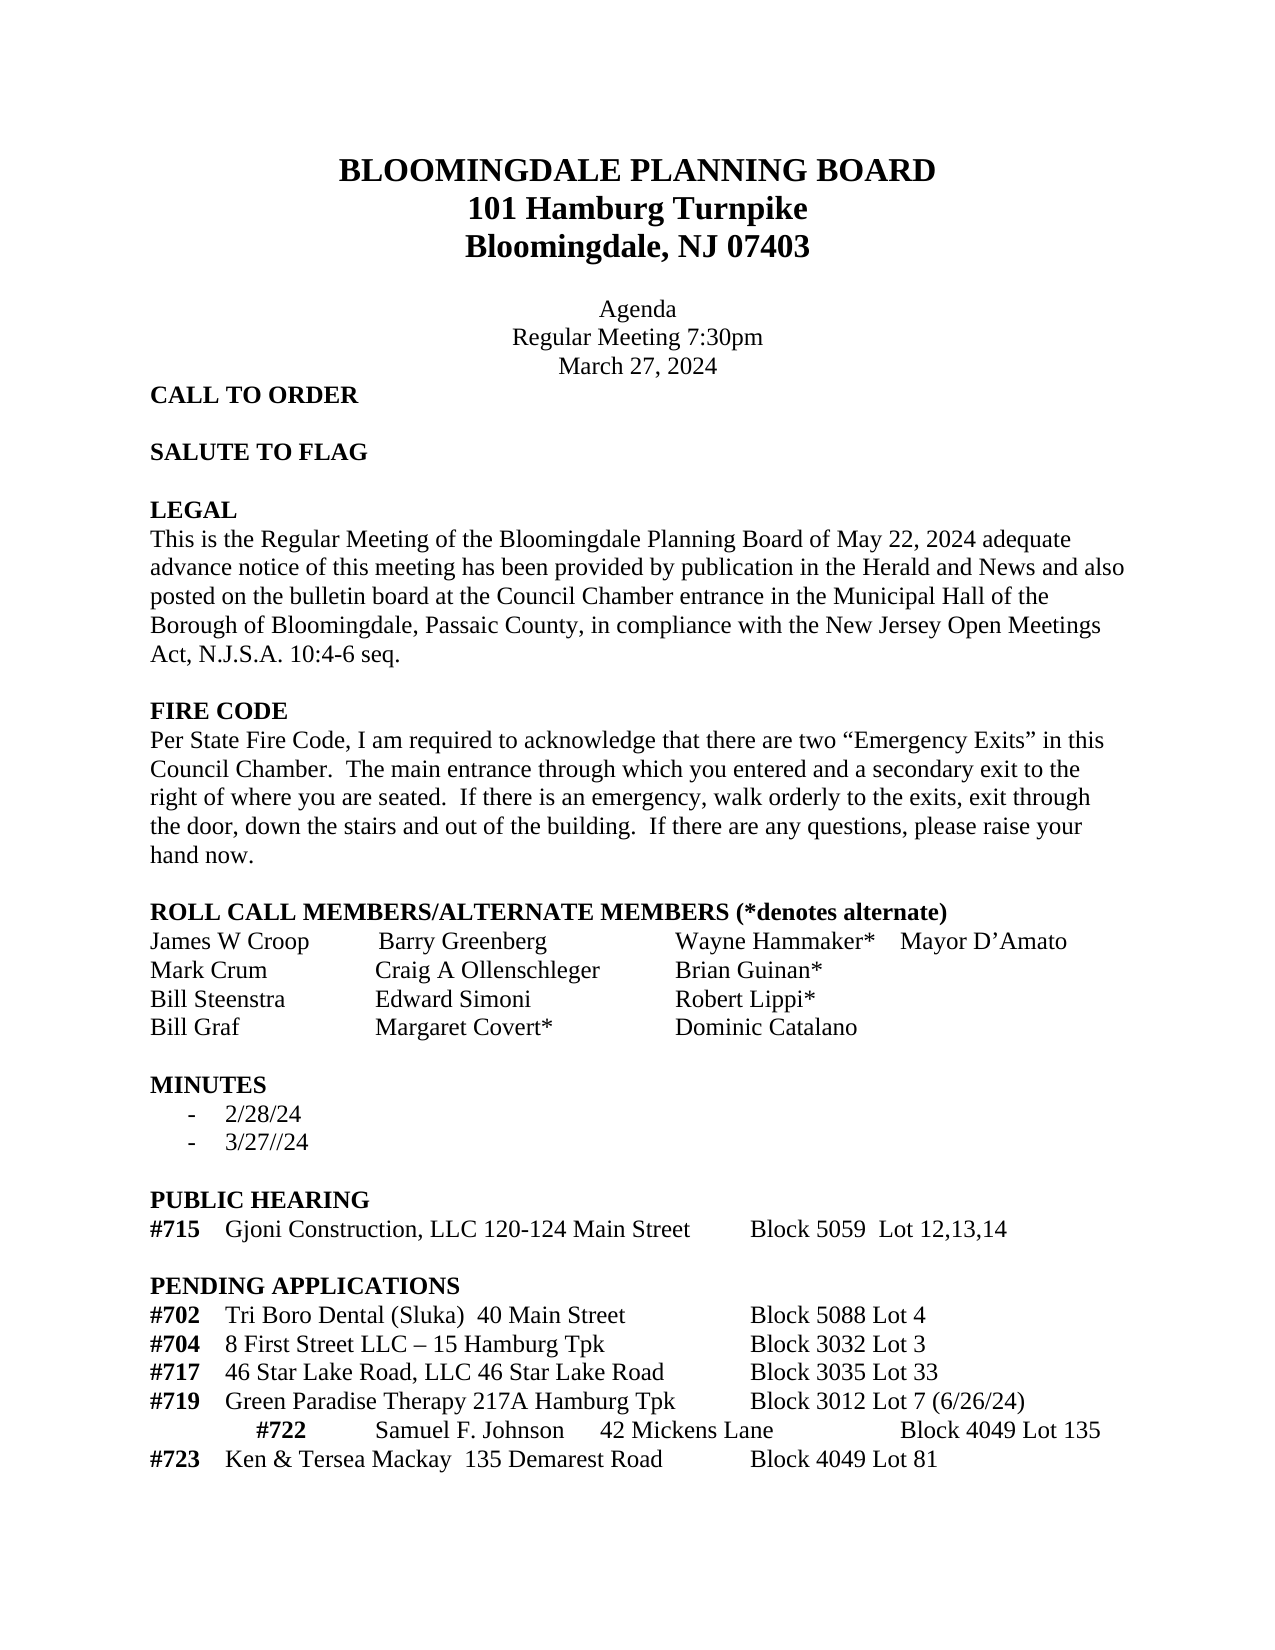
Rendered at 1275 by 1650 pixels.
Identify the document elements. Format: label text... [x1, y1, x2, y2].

text Bill Steenstra Edward Simoni Robert Lippi* [150, 984, 1125, 1012]
text BLOOMINGDALE PLANNING BOARD [150, 150, 1125, 188]
text March 27, 2024 [150, 351, 1125, 380]
text Regular Meeting 7:30pm [150, 322, 1125, 351]
text #719 Green Paradise Therapy 217A Hamburg Tpk Block 3012 Lot 7 (6/26/24) #722 Samuel F. Johnson 42 Mickens Lane Block 4049 Lot 135 [150, 1386, 1125, 1444]
text #704 8 First Street LLC – 15 Hamburg Tpk Block 3032 Lot 3 [150, 1329, 1125, 1357]
text James W Croop Barry Greenberg Wayne Hammaker* Mayor D’Amato [150, 926, 1125, 955]
text FIRE CODE [150, 696, 1125, 725]
text PENDING APPLICATIONS [150, 1271, 1125, 1300]
text Per State Fire Code, I am required to acknowledge that there are two “Emergency Exits” in this Council Chamber. The main entrance through which you entered and a secondary exit to the right of where you are seated. If there is an emergency, walk orderly to the exits, exit through the door, down the stairs and out of the building. If there are any questions, please raise your hand now. [150, 725, 1125, 869]
text #717 46 Star Lake Road, LLC 46 Star Lake Road Block 3035 Lot 33 [150, 1357, 1125, 1386]
text PUBLIC HEARING [150, 1185, 1125, 1214]
text 101 Turnpike [150, 188, 1125, 227]
text #702 Tri Boro Dental (Sluka) 40 Main Street Block 5088 Lot 4 [150, 1300, 1125, 1329]
list 2/28/24 [187, 1099, 1125, 1127]
text LEGAL [150, 495, 1125, 524]
text #723 Ken & Tersea Mackay 135 Demarest Road Block 4049 Lot 81 [150, 1444, 1125, 1472]
text MINUTES [150, 1070, 1125, 1099]
text CALL TO ORDER [150, 380, 1125, 409]
text Bill Graf Margaret Covert* Dominic Catalano [150, 1012, 1125, 1041]
text Mark Crum Craig A Ollenschleger Brian Guinan* [150, 955, 1125, 984]
list 3/27//24 [187, 1127, 1125, 1156]
text SALUTE TO FLAG [150, 437, 1125, 466]
text Agenda [150, 294, 1125, 322]
text This is the Regular Meeting of the Bloomingdale Planning Board of May 22, 2024 adequate advance notice of this meeting has been provided by publication in the Herald and News and also posted on the bulletin board at the Council Chamber entrance in the Municipal Hall of the Borough of Bloomingdale, Passaic County, in compliance with the New Jersey Open Meetings Act, N.J.S.A. 10:4-6 seq. [150, 524, 1125, 667]
text #715 Gjoni Construction, LLC 120-124 Main Street Block 5059 Lot 12,13,14 [150, 1214, 1125, 1242]
text ROLL CALL MEMBERS/ALTERNATE MEMBERS (*denotes alternate) [150, 897, 1125, 926]
